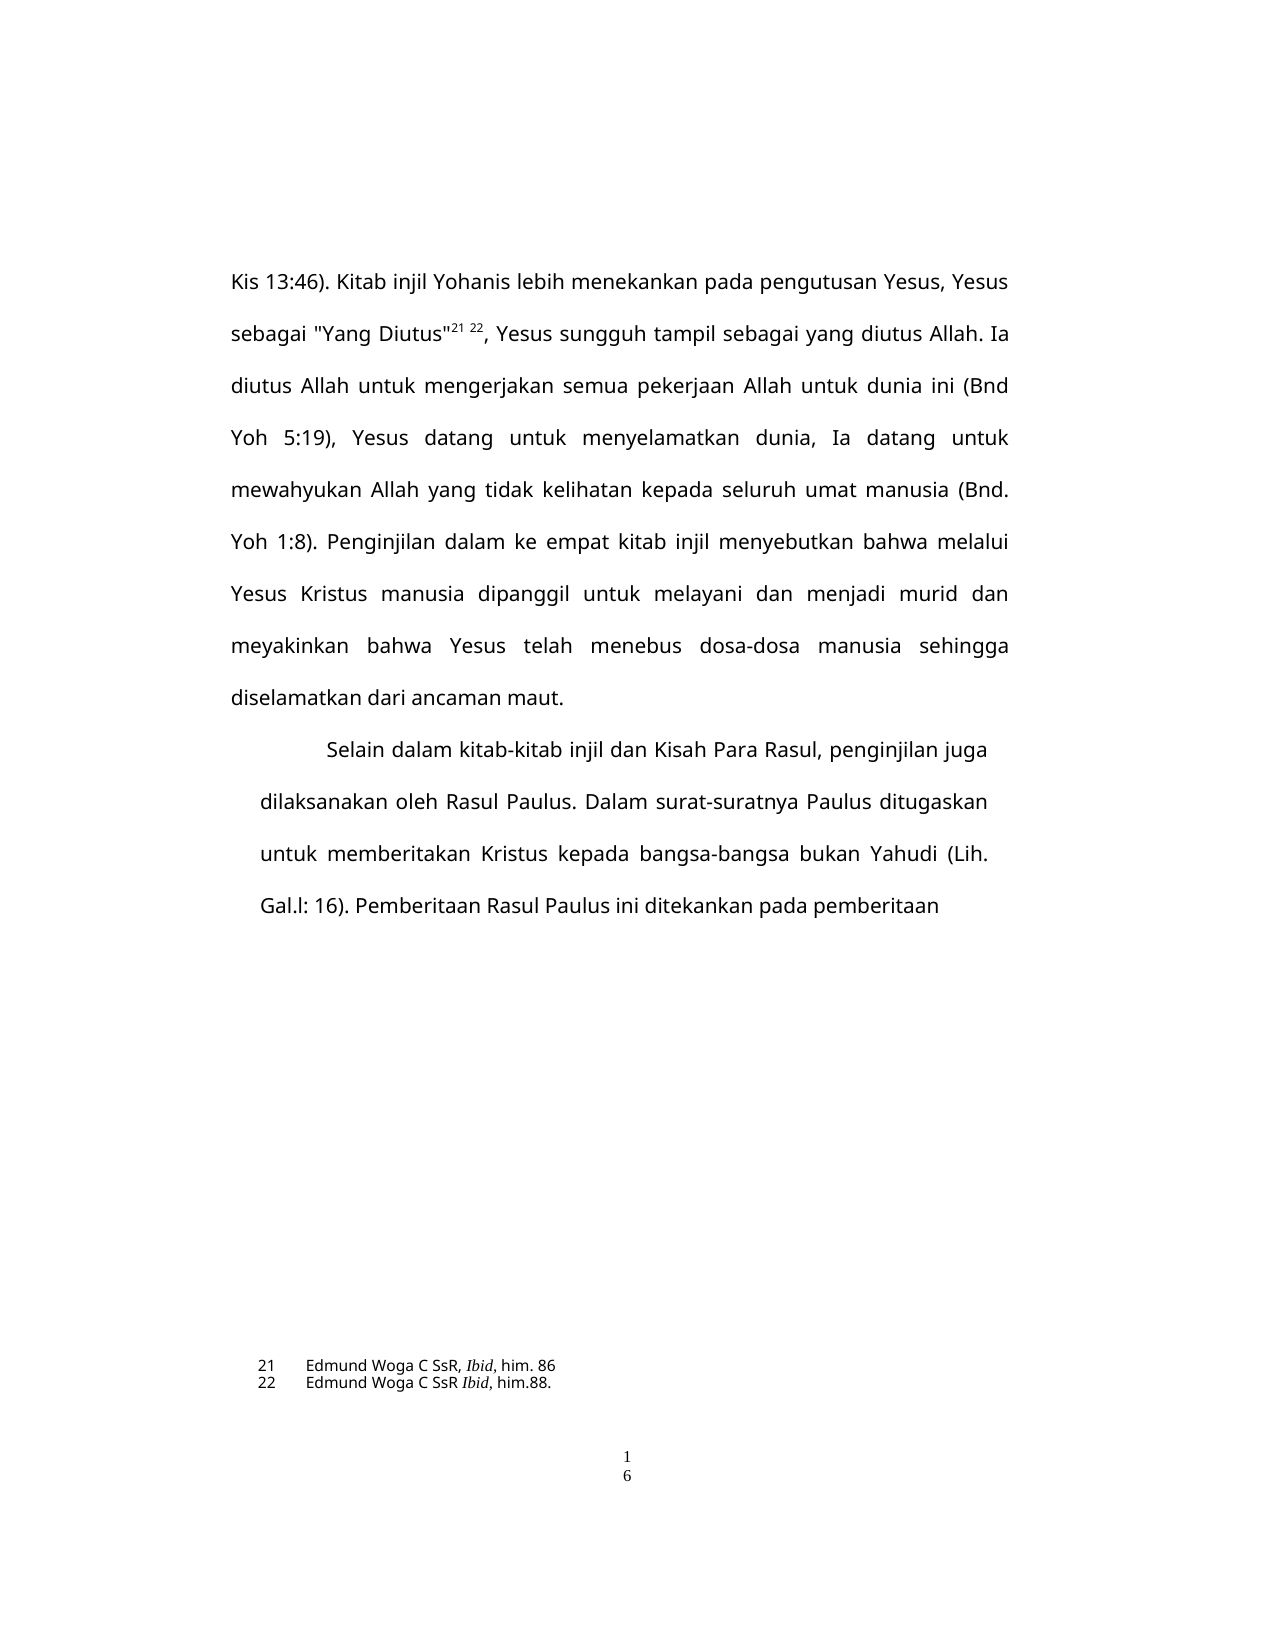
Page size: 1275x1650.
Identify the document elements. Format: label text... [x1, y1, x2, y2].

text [231, 248, 1010, 716]
text Selain dalam kitab-kitab injil dan Kisah Para Rasul, penginjilan juga dilaksanakan oleh Rasul Paulus. Dalam surat-suratnya Paulus ditugaskan untuk memberitakan Kristus kepada bangsa-bangsa bukan Yahudi (Lih. Gal.l: 16). Pemberitaan Rasul Paulus ini ditekankan pada pemberitaan [260, 716, 989, 924]
